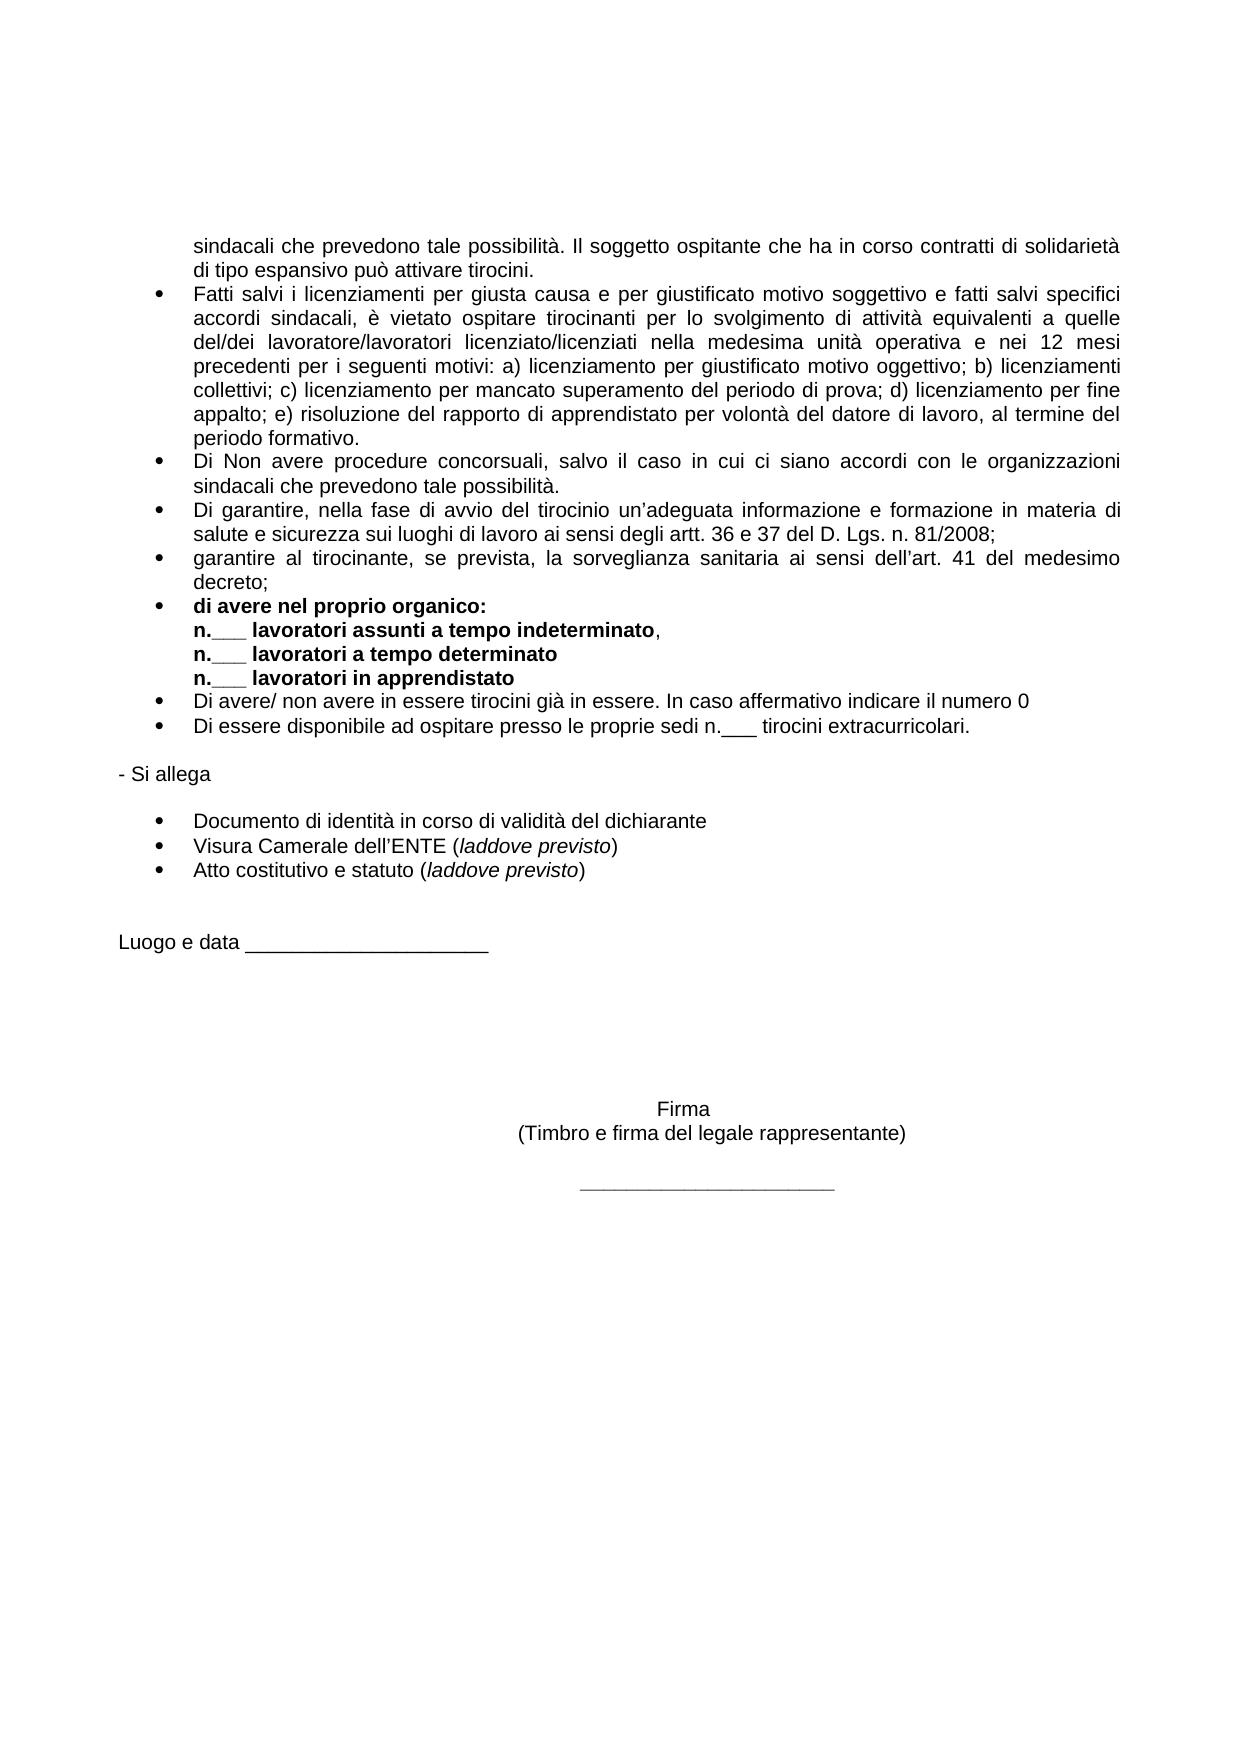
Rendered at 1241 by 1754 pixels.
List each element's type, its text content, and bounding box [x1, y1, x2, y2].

list Fatti salvi i licenziamenti per giusta causa e per giustificato motivo soggettivo e fatti salvi specifici accordi sindacali, è vietato ospitare tirocinanti per lo svolgimento di attività equivalenti a quelle del/dei lavoratore/lavoratori licenziato/licenziati nella medesima unità operativa e nei 12 mesi precedenti per i seguenti motivi: a) licenziamento per giustificato motivo oggettivo; b) licenziamenti collettivi; c) licenziamento per mancato superamento del periodo di prova; d) licenziamento per fine appalto; e) risoluzione del rapporto di apprendistato per volontà del datore di lavoro, al termine del periodo formativo. [156, 282, 1122, 449]
text Luogo e data _____________________ [118, 929, 1122, 953]
list Atto costitutivo e statuto (laddove previsto) [156, 857, 1122, 882]
list garantire al tirocinante, se prevista, la sorveglianza sanitaria ai sensi dell’art. 41 del medesimo decreto; [156, 545, 1122, 593]
list Di essere disponibile ad ospitare presso le proprie sedi n.___ tirocini extracurricolari. [156, 713, 1122, 737]
text n.___ lavoratori in apprendistato [193, 665, 1122, 689]
list Documento di identità in corso di validità del dichiarante [156, 809, 1122, 833]
text - Si allega [118, 761, 1122, 785]
text n.___ lavoratori assunti a tempo indeterminato, [193, 617, 1122, 641]
list Visura Camerale dell’ENTE (laddove previsto) [156, 833, 1122, 857]
text (Timbro e firma del legale rappresentante) [118, 1121, 1122, 1145]
text Firma [118, 1097, 1122, 1121]
list Di avere/ non avere in essere tirocini già in essere. In caso affermativo indicare il numero 0 [156, 689, 1122, 713]
text ______________________ [118, 1169, 1122, 1193]
text n.___ lavoratori a tempo determinato [193, 641, 1122, 665]
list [156, 234, 1122, 282]
list Di Non avere procedure concorsuali, salvo il caso in cui ci siano accordi con le organizzazioni sindacali che prevedono tale possibilità. [156, 449, 1122, 497]
list Di garantire, nella fase di avvio del tirocinio un’adeguata informazione e formazione in materia di salute e sicurezza sui luoghi di lavoro ai sensi degli artt. 36 e 37 del D. Lgs. n. 81/2008; [156, 497, 1122, 545]
list di avere nel proprio organico: [156, 593, 1122, 617]
